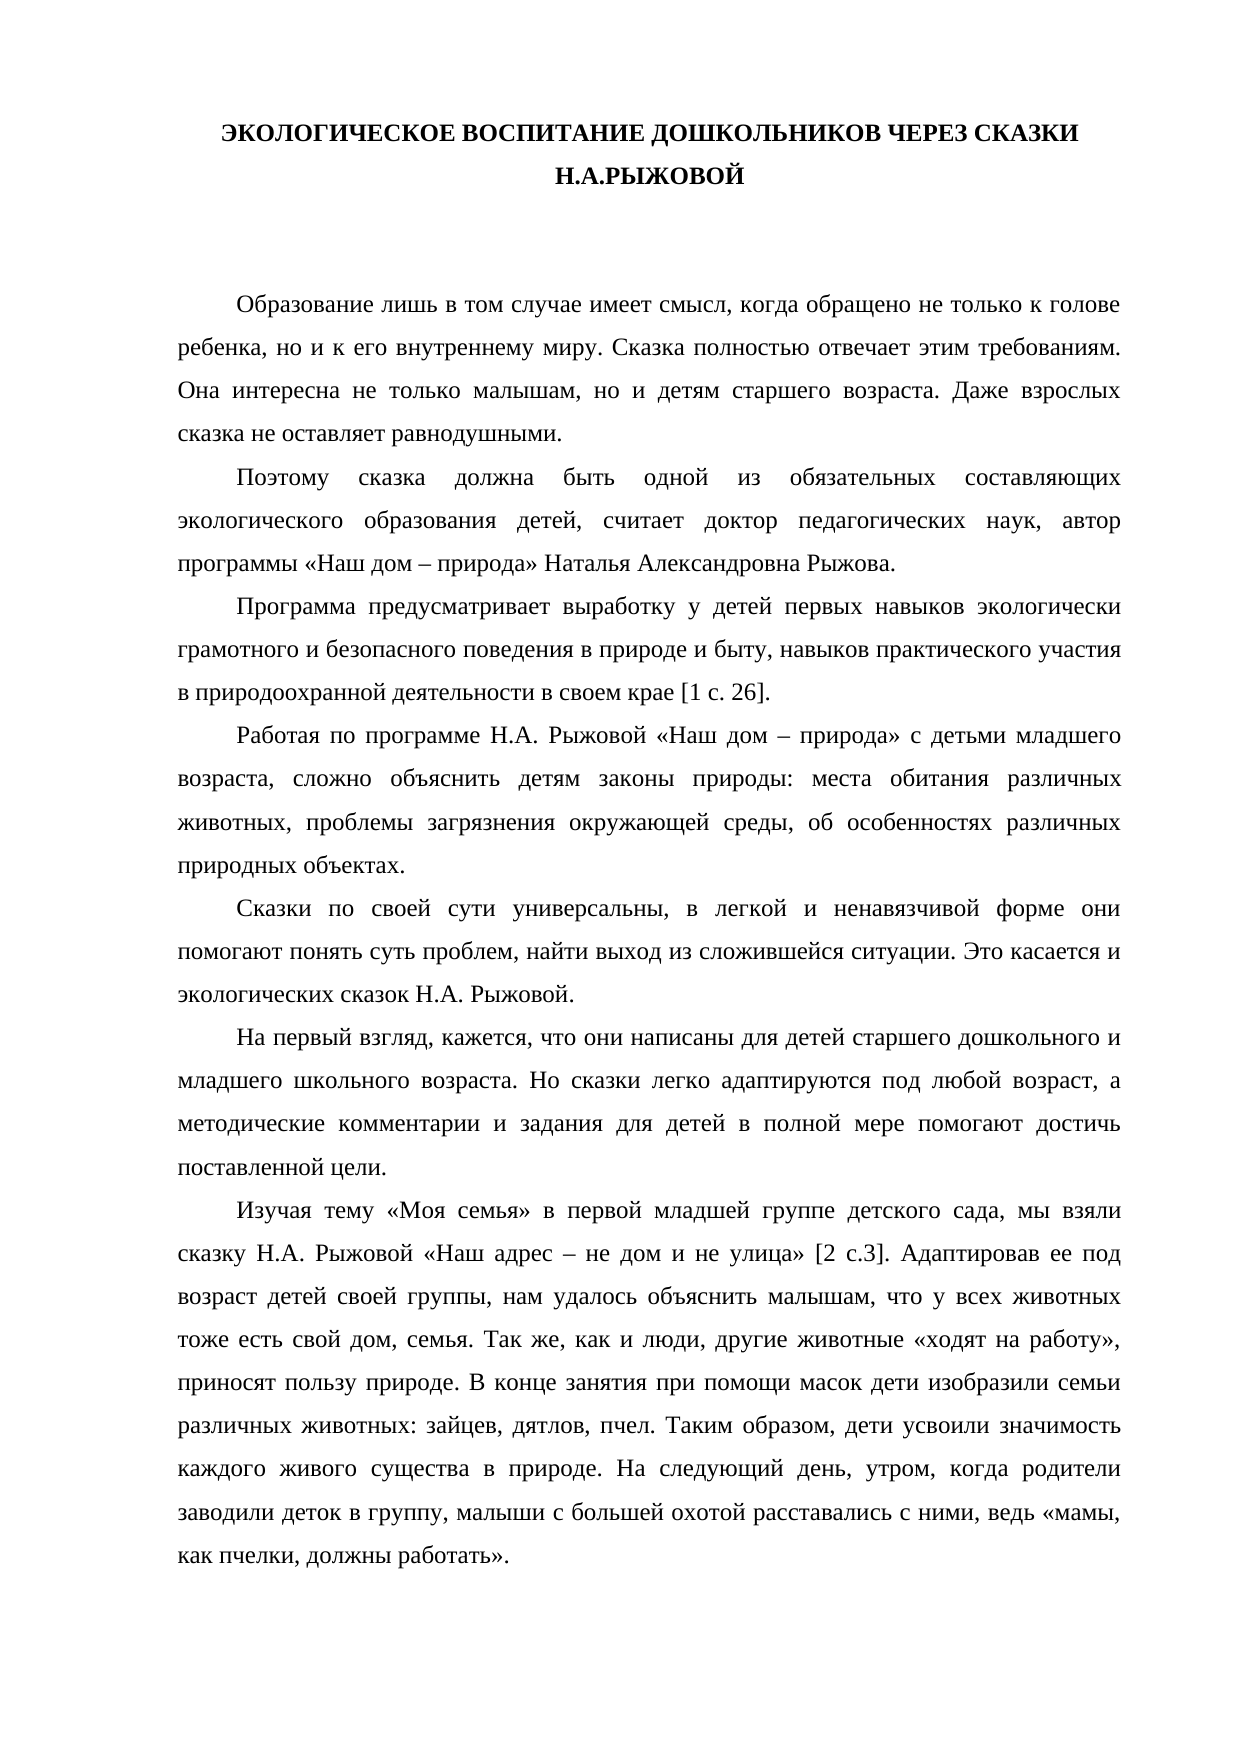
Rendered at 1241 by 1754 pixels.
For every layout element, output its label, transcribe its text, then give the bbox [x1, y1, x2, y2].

text Работая по программе Н.А. Рыжовой «Наш дом – природа» с детьми младшего возраста, сложно объяснить детям законы природы: места обитания различных животных, проблемы загрязнения окружающей среды, об особенностях различных природных объектах. [177, 720, 1122, 878]
text Сказки по своей сути универсальны, в легкой и ненавязчивой форме они помогают понять суть проблем, найти выход из сложившейся ситуации. Это касается и экологических сказок Н.А. Рыжовой. [177, 893, 1122, 1008]
text Программа предусматривает выработку у детей первых навыков экологически грамотного и безопасного поведения в природе и быту, навыков практического участия в природоохранной деятельности в своем крае [1 c. 26]. [177, 591, 1122, 706]
text Изучая тему «Моя семья» в первой младшей группе детского сада, мы взяли сказку Н.А. Рыжовой «Наш адрес – не дом и не улица» [2 с.3]. Адаптировав ее под возраст детей своей группы, нам удалось объяснить малышам, что у всех животных тоже есть свой дом, семья. Так же, как и люди, другие животные «ходят на работу», приносят пользу природе. В конце занятия при помощи масок дети изобразили семьи различных животных: зайцев, дятлов, пчел. Таким образом, дети усвоили значимость каждого живого существа в природе. На следующий день, утром, когда родители заводили деток в группу, малыши с большей охотой расставались с ними, ведь «мамы, как пчелки, должны работать». [177, 1195, 1122, 1568]
text Образование лишь в том случае имеет смысл, когда обращено не только к голове ребенка, но и к его внутреннему миру. Сказка полностью отвечает этим требованиям. Она интересна не только малышам, но и детям старшего возраста. Даже взрослых сказка не оставляет равнодушными. [177, 289, 1122, 447]
text Поэтому сказка должна быть одной из обязательных составляющих экологического образования детей, считает доктор педагогических наук, автор программы «Наш дом – природа» Наталья Александровна Рыжова. [177, 462, 1122, 577]
text ЭКОЛОГИЧЕСКОЕ ВОСПИТАНИЕ ДОШКОЛЬНИКОВ ЧЕРЕЗ СКАЗКИ Н.А.РЫЖОВОЙ [177, 118, 1122, 190]
text На первый взгляд, кажется, что они написаны для детей старшего дошкольного и младшего школьного возраста. Но сказки легко адаптируются под любой возраст, а методические комментарии и задания для детей в полной мере помогают достичь поставленной цели. [177, 1022, 1122, 1180]
